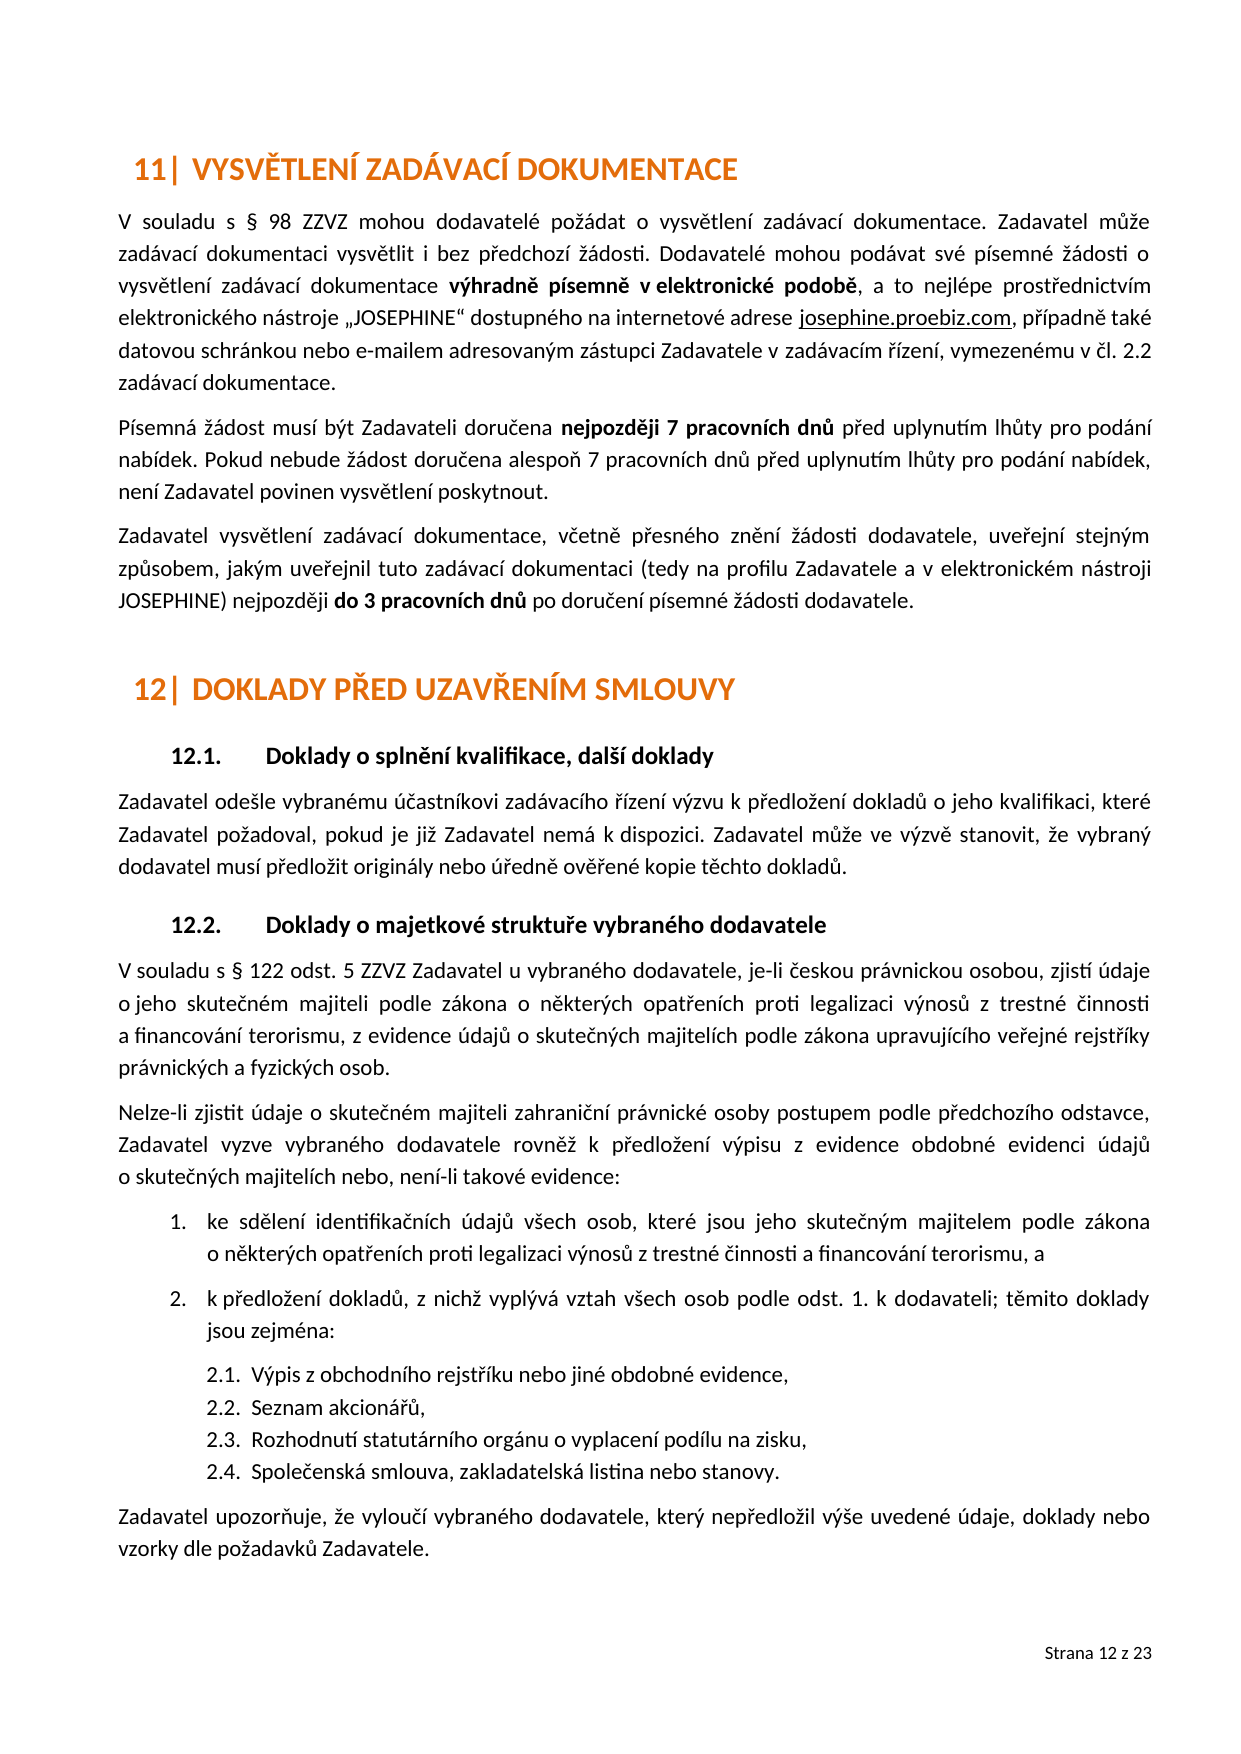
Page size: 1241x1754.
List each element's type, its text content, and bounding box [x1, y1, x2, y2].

text Společenská smlouva, zakladatelská listina nebo stanovy. [206, 1457, 1152, 1485]
text k předložení dokladů, z nichž vyplývá vztah všech osob podle odst. 1. k dodavateli; těmito doklady jsou zejména: [169, 1284, 1152, 1344]
subtitle Doklady o splnění kvalifikace, další doklady [170, 740, 1152, 771]
text V souladu s § 122 odst. 5 ZZVZ Zadavatel u vybraného dodavatele, je-li českou právnickou osobou, zjistí údaje o jeho skutečném majiteli podle zákona o některých opatřeních proti legalizaci výnosů z trestné činnosti a financování terorismu, z evidence údajů o skutečných majitelích podle zákona upravujícího veřejné rejstříky právnických a fyzických osob. [118, 957, 1152, 1081]
text Seznam akcionářů, [206, 1393, 1152, 1421]
text Písemná žádost musí být Zadavateli doručena nejpozději 7 pracovních dnů před uplynutím lhůty pro podání nabídek. Pokud nebude žádost doručena alespoň 7 pracovních dnů před uplynutím lhůty pro podání nabídek, není Zadavatel povinen vysvětlení poskytnout. [118, 413, 1152, 505]
text Nelze-li zjistit údaje o skutečném majiteli zahraniční právnické osoby postupem podle předchozího odstavce, Zadavatel vyzve vybraného dodavatele rovněž k předložení výpisu z evidence obdobné evidenci údajů o skutečných majitelích nebo, není-li takové evidence: [118, 1098, 1152, 1190]
list Zadavatel upozorňuje, že vyloučí vybraného dodavatele, který nepředložil výše uvedené údaje, doklady nebo vzorky dle požadavků Zadavatele. [118, 1502, 1152, 1562]
text V souladu s § 98 ZZVZ mohou dodavatelé požádat o vysvětlení zadávací dokumentace. Zadavatel může zadávací dokumentaci vysvětlit i bez předchozí žádosti. Dodavatelé mohou podávat své písemné žádosti o vysvětlení zadávací dokumentace výhradně písemně v elektronické podobě, a to nejlépe prostřednictvím elektronického nástroje „JOSEPHINE“ dostupného na internetové adrese josephine.proebiz.com, případně také datovou schránkou nebo e-mailem adresovaným zástupci Zadavatele v zadávacím řízení, vymezenému v čl. 2.2 zadávací dokumentace. [118, 207, 1152, 396]
subtitle Doklady o majetkové struktuře vybraného dodavatele [170, 909, 1152, 939]
text ke sdělení identifikačních údajů všech osob, které jsou jeho skutečným majitelem podle zákona o některých opatřeních proti legalizaci výnosů z trestné činnosti a financování terorismu, a [169, 1207, 1152, 1267]
subtitle DOKLADY PŘED UZAVŘENÍM SMLOUVY [133, 668, 1152, 709]
text Zadavatel vysvětlení zadávací dokumentace, včetně přesného znění žádosti dodavatele, uveřejní stejným způsobem, jakým uveřejnil tuto zadávací dokumentaci (tedy na profilu Zadavatele a v elektronickém nástroji JOSEPHINE) nejpozději do 3 pracovních dnů po doručení písemné žádosti dodavatele. [118, 522, 1152, 614]
text Zadavatel odešle vybranému účastníkovi zadávacího řízení výzvu k předložení dokladů o jeho kvalifikaci, které Zadavatel požadoval, pokud je již Zadavatel nemá k dispozici. Zadavatel může ve výzvě stanovit, že vybraný dodavatel musí předložit originály nebo úředně ověřené kopie těchto dokladů. [118, 787, 1152, 880]
text Výpis z obchodního rejstříku nebo jiné obdobné evidence, [206, 1361, 1152, 1389]
subtitle VYSVĚTLENÍ ZADÁVACÍ DOKUMENTACE [133, 148, 1152, 188]
text Rozhodnutí statutárního orgánu o vyplacení podílu na zisku, [206, 1425, 1152, 1453]
